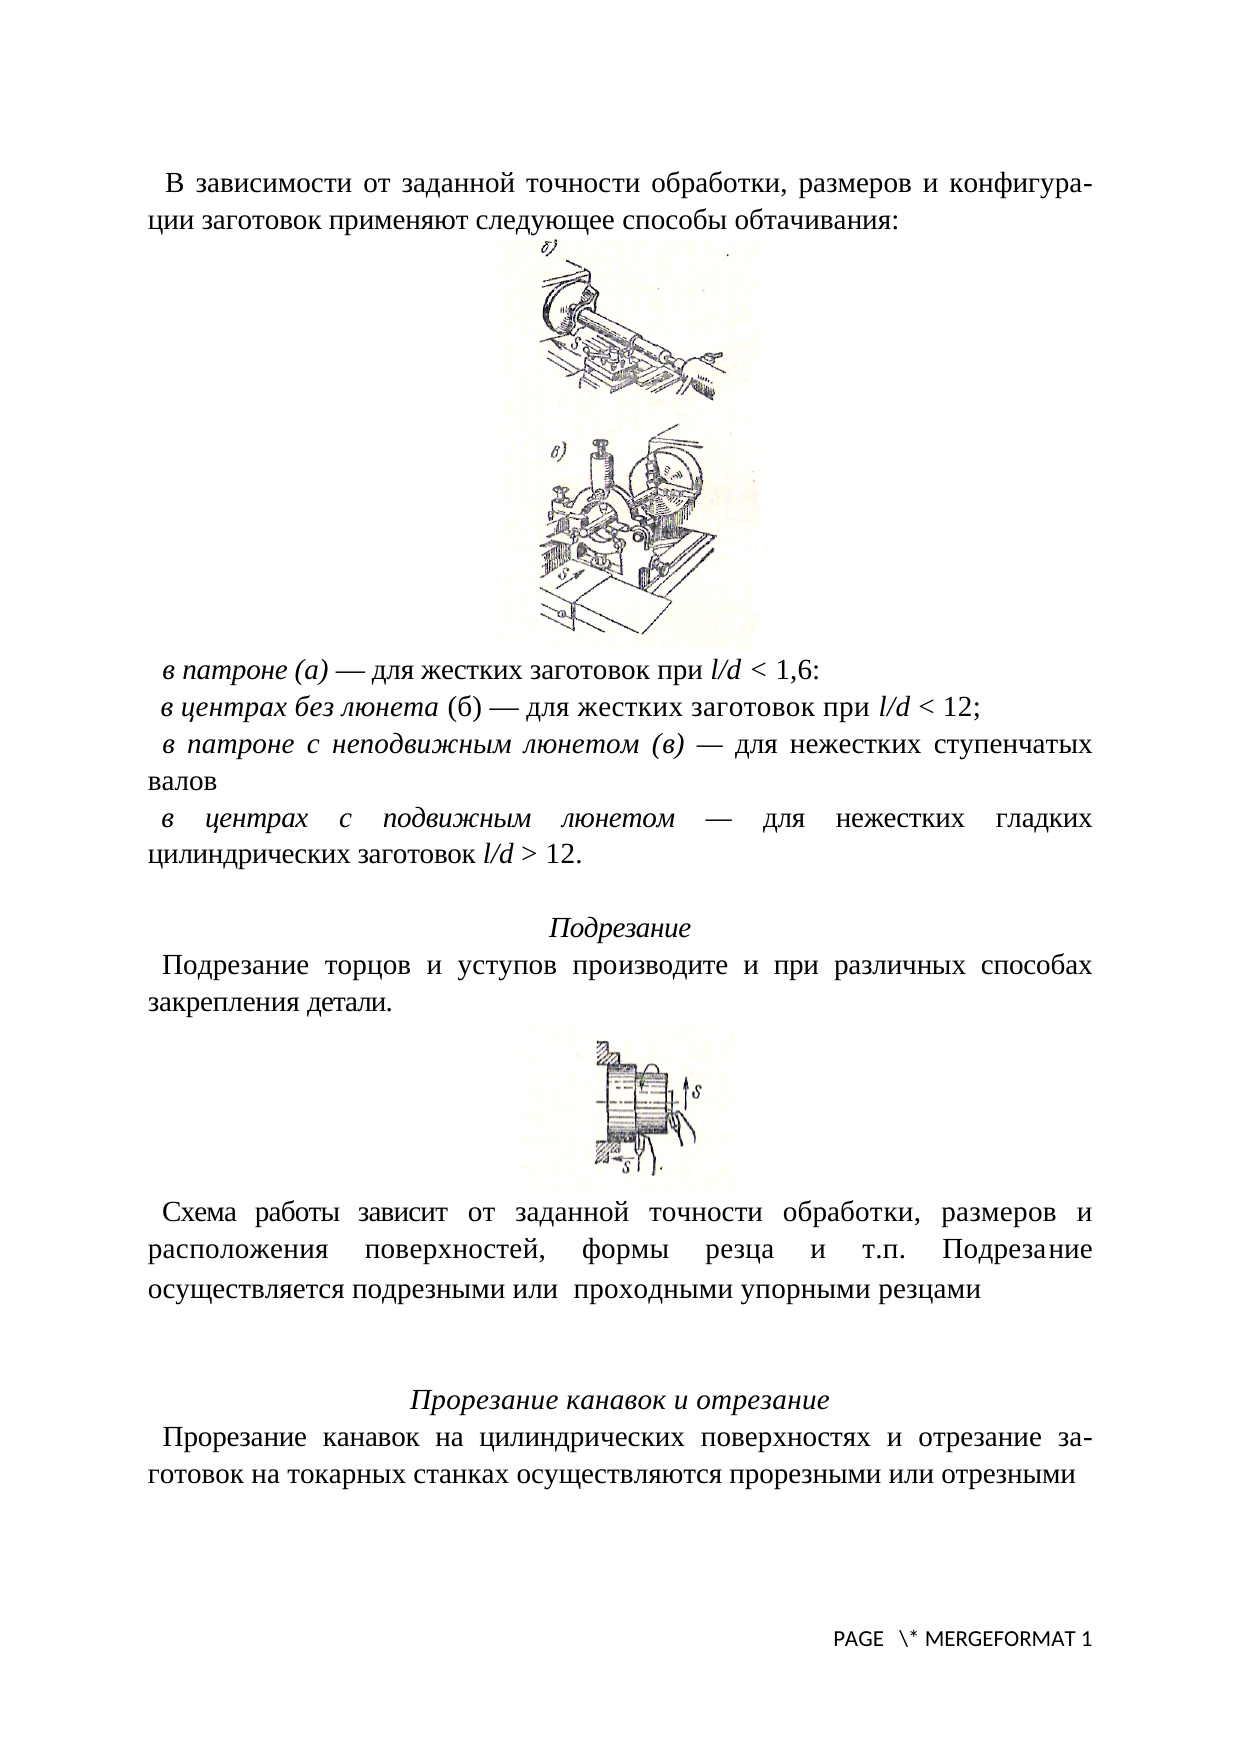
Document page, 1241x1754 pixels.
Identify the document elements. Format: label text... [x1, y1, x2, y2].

text Прорезание канавок на цилиндрических поверхностях и отрезание заготовок на токарных станках осуществляются прорезными или отрезными [148, 1419, 1092, 1489]
text Подрезание торцов и уступов производите и при различных способах закрепления детали. [148, 947, 1092, 1018]
picture [498, 239, 759, 650]
text Схема работы зависит от заданной точности обработки, размеров и расположения поверхностей, формы резца и т.п. Подрезание осуществляется подрезными или проходными упорными резцами [148, 1194, 1092, 1338]
text в патроне (a) — для жестких заготовок при l/d < 1,6: [148, 652, 1092, 686]
text в центрах с подвижным люнетом — для нежестких гладких цилиндрических заготовок l/d > 12. [148, 800, 1092, 870]
picture [519, 1021, 735, 1192]
text в центрах без люнета (б) — для жестких заготовок при l/d < 12; [148, 689, 1092, 723]
text В зависимости от заданной точности обработки, размеров и конфигурации заготовок применяют следующее способы обтачивания: [148, 165, 1092, 236]
text Прорезание канавок и отрезание [148, 1382, 1092, 1416]
text Подрезание [148, 910, 1092, 944]
text в патроне с неподвижным люнетом (в) — для нежестких ступенчатых валов [148, 726, 1092, 796]
